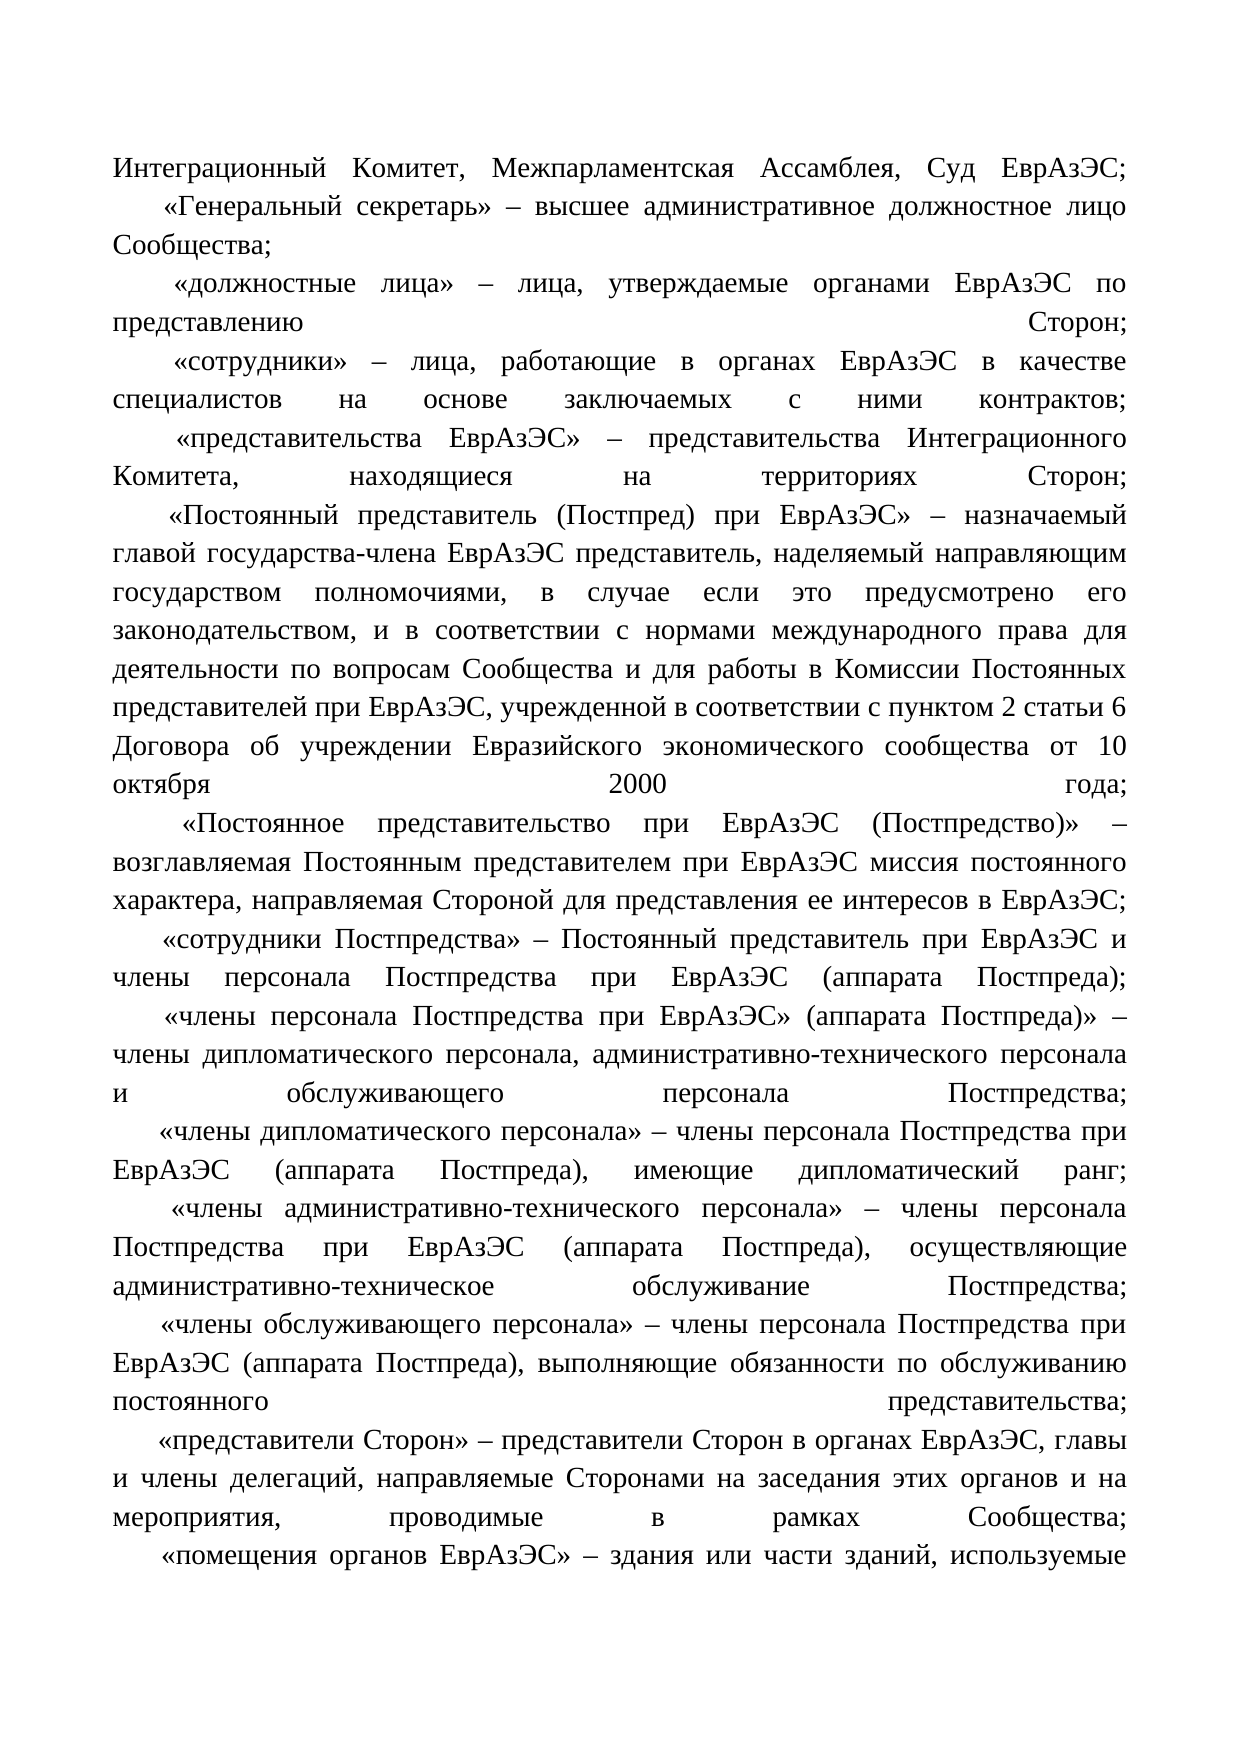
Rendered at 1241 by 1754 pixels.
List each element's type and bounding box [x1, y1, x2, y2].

text [112, 150, 1128, 1571]
